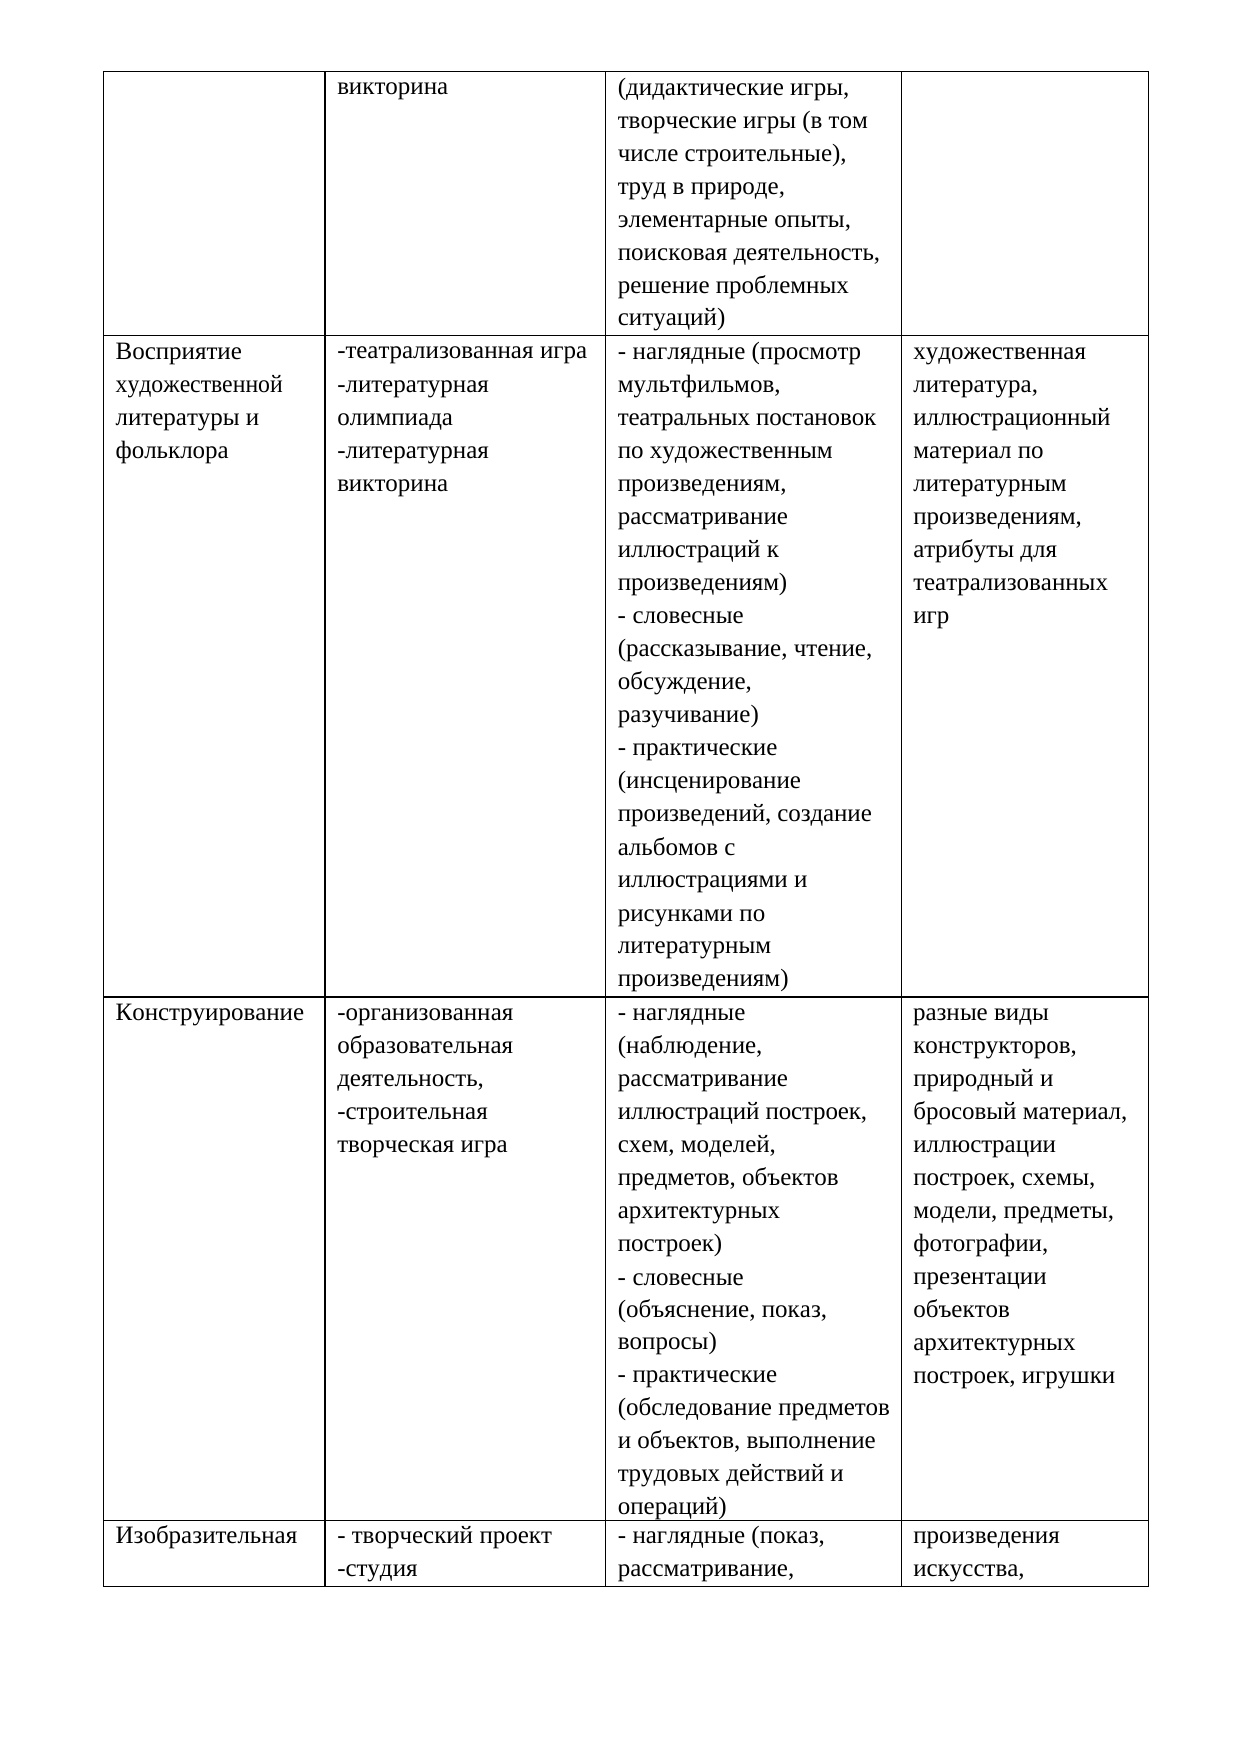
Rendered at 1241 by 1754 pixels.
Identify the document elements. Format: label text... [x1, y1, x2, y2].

table_header [902, 72, 1148, 335]
table_cell Восприятие художественной литературы и фольклора [104, 336, 324, 996]
table_cell наглядные (просмотр мультфильмов, театральных постановок по художественным произведениям, рассматривание иллюстраций к произведениям) словесные (рассказывание, чтение, обсуждение, разучивание) практические (инсценирование произведений, создание альбомов с иллюстрациями и рисунками по литературным произведениям) [606, 336, 901, 996]
table_cell Изобразительная [104, 1521, 324, 1586]
table_cell наглядные (наблюдение, рассматривание иллюстраций построек, схем, моделей, предметов, объектов архитектурных построек) словесные (объяснение, показ, вопросы) практические (обследование предметов и объектов, выполнение трудовых действий и операций) [606, 998, 901, 1520]
table_cell художественная литература, иллюстрационный материал по литературным произведениям, атрибуты для театрализованных игр [902, 336, 1148, 996]
table_header [104, 72, 324, 335]
table_cell -театрализованная игра -литературная олимпиада -литературная викторина [326, 336, 605, 996]
table_cell произведения искусства, [902, 1521, 1148, 1586]
table_cell - творческий проект -студия [326, 1521, 605, 1586]
table_cell Конструирование [104, 998, 324, 1520]
table_header викторина [326, 72, 605, 335]
table_cell -организованная образовательная деятельность, -строительная творческая игра [326, 998, 605, 1520]
table_cell разные виды конструкторов, природный и бросовый материал, иллюстрации построек, схемы, модели, предметы, фотографии, презентации объектов архитектурных построек, игрушки [902, 998, 1148, 1520]
table_header (дидактические игры, творческие игры (в том числе строительные), труд в природе, элементарные опыты, поисковая деятельность, решение проблемных ситуаций) [606, 72, 901, 335]
table_cell - наглядные (показ, рассматривание, [606, 1521, 901, 1586]
